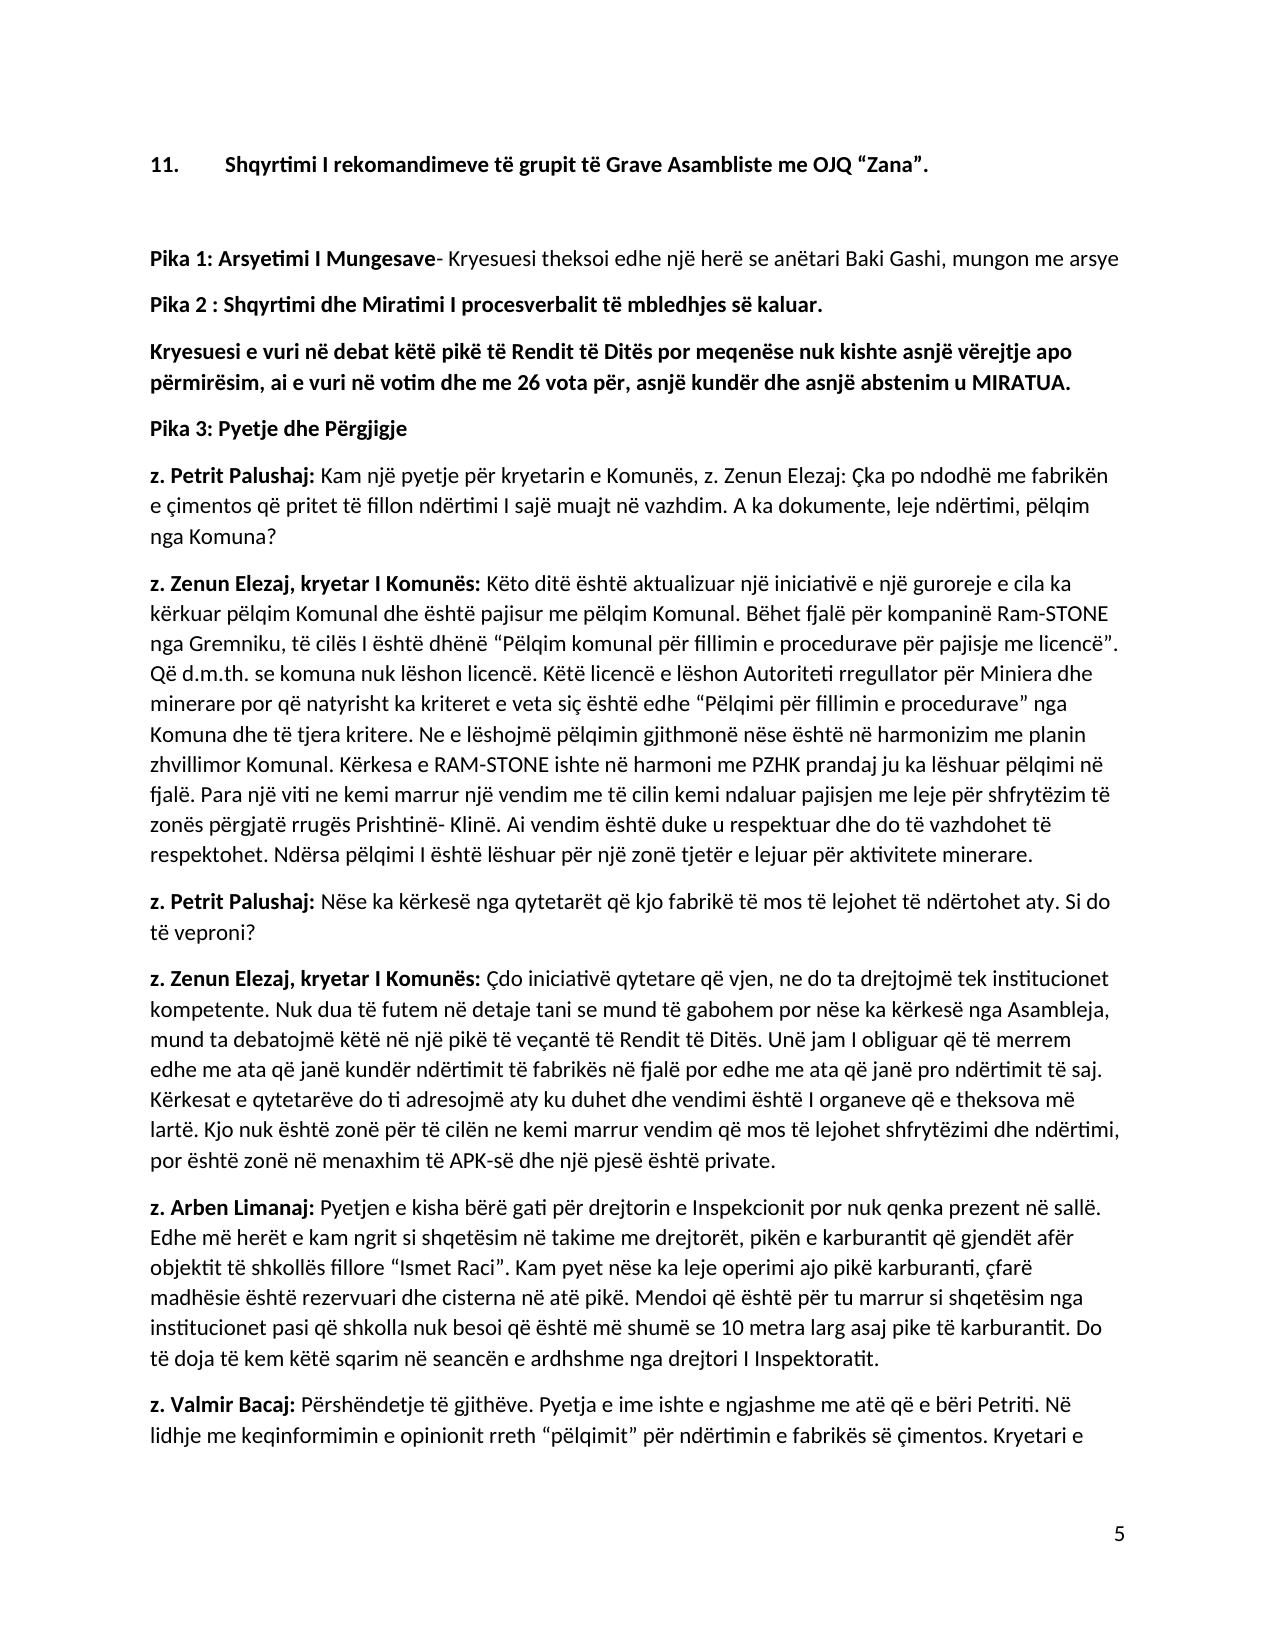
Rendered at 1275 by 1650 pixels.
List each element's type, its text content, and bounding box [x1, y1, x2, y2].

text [150, 1391, 1125, 1449]
text Pika 1: Arsyetimi I Mungesave- Kryesuesi theksoi edhe një herë se anëtari Baki Gashi, mungon me arsye [150, 244, 1125, 272]
text Kryesuesi e vuri në debat këtë pikë të Rendit të Ditës por meqenëse nuk kishte asnjë vërejtje apo përmirësim, ai e vuri në votim dhe me 26 vota për, asnjë kundër dhe asnjë abstenim u MIRATUA. [150, 337, 1125, 396]
text z. Zenun Elezaj, kryetar I Komunës: Këto ditë është aktualizuar një iniciativë e një guroreje e cila ka kërkuar pëlqim Komunal dhe është pajisur me pëlqim Komunal. Bëhet fjalë për kompaninë Ram-STONE nga Gremniku, të cilës I është dhënë “Pëlqim komunal për fillimin e procedurave për pajisje me licencë”. Që d.m.th. se komuna nuk lëshon licencë. Këtë licencë e lëshon Autoriteti rregullator për Miniera dhe minerare por që natyrisht ka kriteret e veta siç është edhe “Pëlqimi për fillimin e procedurave” nga Komuna dhe të tjera kritere. Ne e lëshojmë pëlqimin gjithmonë nëse është në harmonizim me planin zhvillimor Komunal. Kërkesa e RAM-STONE ishte në harmoni me PZHK prandaj ju ka lëshuar pëlqimi në fjalë. Para një viti ne kemi marrur një vendim me të cilin kemi ndaluar pajisjen me leje për shfrytëzim të zonës përgjatë rrugës Prishtinë- Klinë. Ai vendim është duke u respektuar dhe do të vazhdohet të respektohet. Ndërsa pëlqimi I është lëshuar për një zonë tjetër e lejuar për aktivitete minerare. [150, 569, 1125, 869]
text 11. Shqyrtimi I rekomandimeve të grupit të Grave Asambliste me OJQ “Zana”. [150, 150, 1125, 178]
text z. Petrit Palushaj: Nëse ka kërkesë nga qytetarët që kjo fabrikë të mos të lejohet të ndërtohet aty. Si do të veproni? [150, 887, 1125, 946]
text z. Zenun Elezaj, kryetar I Komunës: Çdo iniciativë qytetare që vjen, ne do ta drejtojmë tek institucionet kompetente. Nuk dua të futem në detaje tani se mund të gabohem por nëse ka kërkesë nga Asambleja, mund ta debatojmë këtë në një pikë të veçantë të Rendit të Ditës. Unë jam I obliguar që të merrem edhe me ata që janë kundër ndërtimit të fabrikës në fjalë por edhe me ata që janë pro ndërtimit të saj. Kërkesat e qytetarëve do ti adresojmë aty ku duhet dhe vendimi është I organeve që e theksova më lartë. Kjo nuk është zonë për të cilën ne kemi marrur vendim që mos të lejohet shfrytëzimi dhe ndërtimi, por është zonë në menaxhim të APK-së dhe një pjesë është private. [150, 964, 1125, 1174]
text z. Arben Limanaj: Pyetjen e kisha bërë gati për drejtorin e Inspekcionit por nuk qenka prezent në sallë. Edhe më herët e kam ngrit si shqetësim në takime me drejtorët, pikën e karburantit që gjendët afër objektit të shkollës fillore “Ismet Raci”. Kam pyet nëse ka leje operimi ajo pikë karburanti, çfarë madhësie është rezervuari dhe cisterna në atë pikë. Mendoi që është për tu marrur si shqetësim nga institucionet pasi që shkolla nuk besoi që është më shumë se 10 metra larg asaj pike të karburantit. Do të doja të kem këtë sqarim në seancën e ardhshme nga drejtori I Inspektoratit. [150, 1193, 1125, 1372]
text Pika 3: Pyetje dhe Përgjigje [150, 414, 1125, 443]
text z. Petrit Palushaj: Kam një pyetje për kryetarin e Komunës, z. Zenun Elezaj: Çka po ndodhë me fabrikën e çimentos që pritet të fillon ndërtimi I sajë muajt në vazhdim. A ka dokumente, leje ndërtimi, pëlqim nga Komuna? [150, 461, 1125, 550]
text Pika 2 : Shqyrtimi dhe Miratimi I procesverbalit të mbledhjes së kaluar. [150, 291, 1125, 319]
